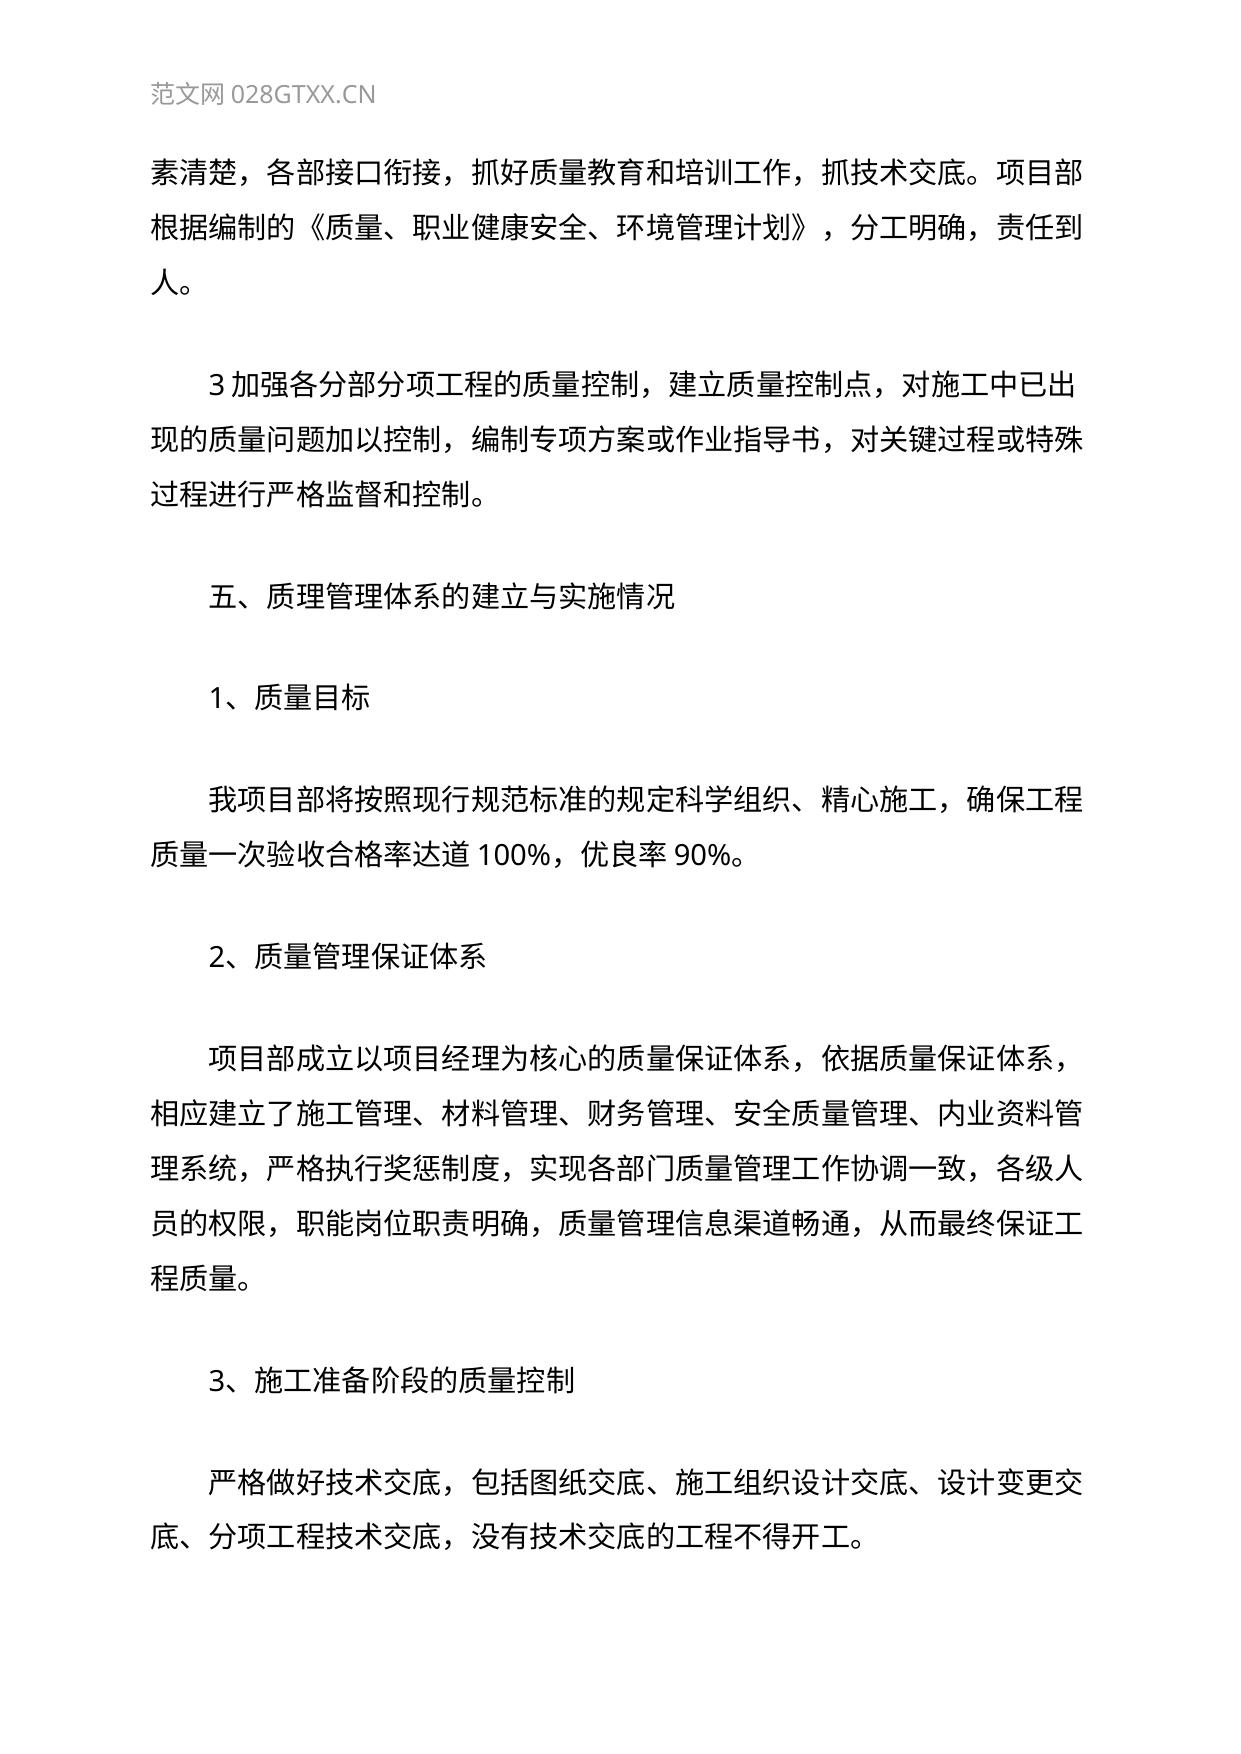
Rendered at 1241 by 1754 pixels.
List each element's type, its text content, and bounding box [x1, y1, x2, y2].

text 项目部成立以项目经理为核心的质量保证体系，依据质量保证体系，相应建立了施工管理、材料管理、财务管理、安全质量管理、内业资料管理系统，严格执行奖惩制度，实现各部门质量管理工作协调一致，各级人员的权限，职能岗位职责明确，质量管理信息渠道畅通，从而最终保证工程质量。 [150, 1036, 1090, 1298]
text 我项目部将按照现行规范标准的规定科学组织、精心施工，确保工程质量一次验收合格率达道100%，优良率90%。 [150, 777, 1090, 874]
text 2、质量管理保证体系 [150, 934, 1090, 976]
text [150, 150, 1090, 302]
text 3加强各分部分项工程的质量控制，建立质量控制点，对施工中已出现的质量问题加以控制，编制专项方案或作业指导书，对关键过程或特殊过程进行严格监督和控制。 [150, 362, 1090, 514]
text 严格做好技术交底，包括图纸交底、施工组织设计交底、设计变更交底、分项工程技术交底，没有技术交底的工程不得开工。 [150, 1459, 1090, 1556]
text 五、质理管理体系的建立与实施情况 [150, 573, 1090, 616]
text 3、施工准备阶段的质量控制 [150, 1357, 1090, 1399]
text 1、质量目标 [150, 675, 1090, 717]
